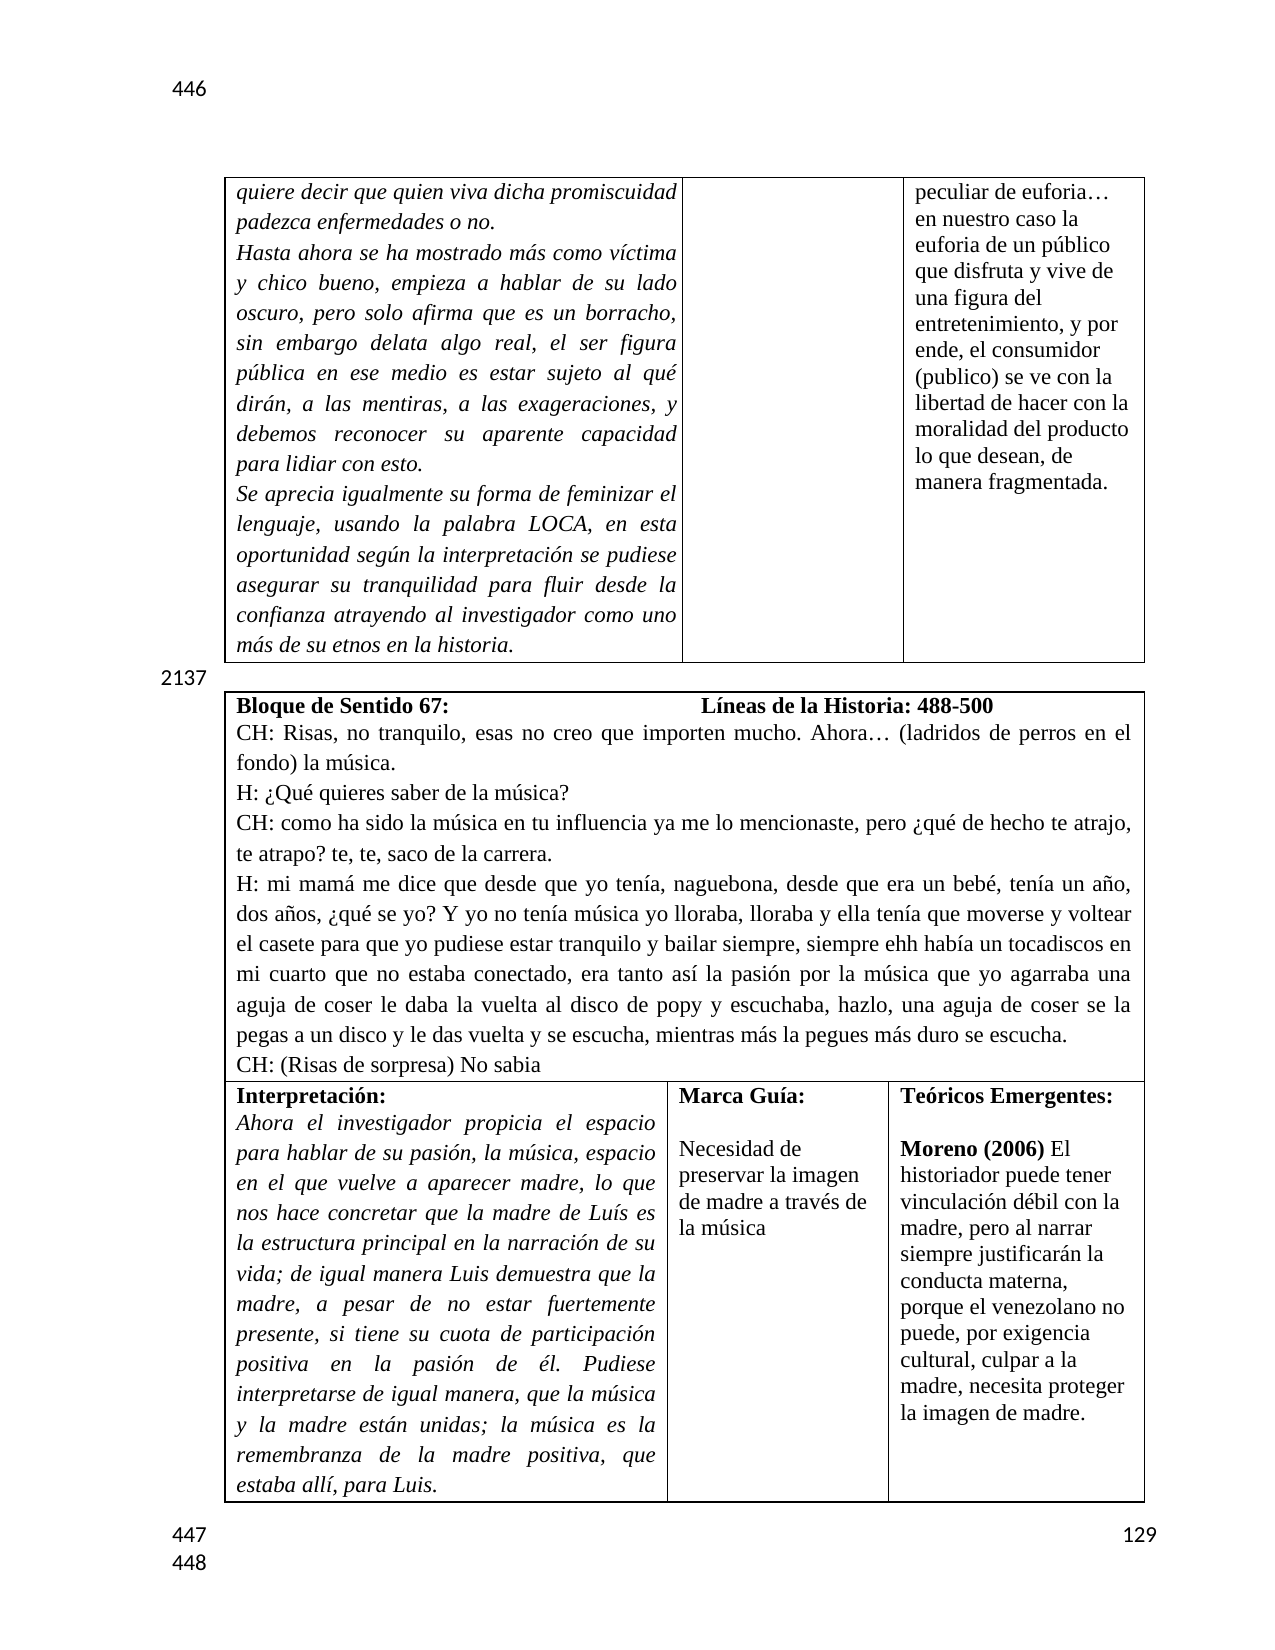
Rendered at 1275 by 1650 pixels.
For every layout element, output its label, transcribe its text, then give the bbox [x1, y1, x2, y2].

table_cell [683, 178, 903, 662]
table_cell Interpretación: Ahora el investigador propicia el espacio para hablar de su pasión, la música, espacio en el que vuelve a aparecer madre, lo que nos hace concretar que la madre de Luís es la estructura principal en la narración de su vida; de igual manera Luis demuestra que la madre, a pesar de no estar fuertemente presente, si tiene su cuota de participación positiva en la pasión de él. Pudiese interpretarse de igual manera, que la música y la madre están unidas; la música es la remembranza de la madre positiva, que estaba allí, para Luis. [226, 1082, 667, 1501]
table_cell Marca Guía: Necesidad de preservar la imagen de madre a través de la música [668, 1082, 888, 1501]
table_cell Teóricos Emergentes: Moreno (2006) El historiador puede tener vinculación débil con la madre, pero al narrar siempre justificarán la conducta materna, porque el venezolano no puede, por exigencia cultural, culpar a la madre, necesita proteger la imagen de madre. [889, 1082, 1144, 1501]
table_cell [904, 178, 1144, 662]
table_header Bloque de Sentido 67: Líneas de la Historia: 488-500 CH: Risas, no tranquilo, esas no creo que importen mucho. Ahora… (ladridos de perros en el fondo) la música. H: ¿Qué quieres saber de la música? CH: como ha sido la música en tu influencia ya me lo mencionaste, pero ¿qué de hecho te atrajo, te atrapo? te, te, saco de la carrera. H: mi mamá me dice que desde que yo tenía, naguebona, desde que era un bebé, tenía un año, dos años, ¿qué se yo? Y yo no tenía música yo lloraba, lloraba y ella tenía que moverse y voltear el casete para que yo pudiese estar tranquilo y bailar siempre, siempre ehh había un tocadiscos en mi cuarto que no estaba conectado, era tanto así la pasión por la música que yo agarraba una aguja de coser le daba la vuelta al disco de popy y escuchaba, hazlo, una aguja de coser se la pegas a un disco y le das vuelta y se escucha, mientras más la pegues más duro se escucha. CH: (Risas de sorpresa) No sabia [226, 693, 1144, 1081]
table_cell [226, 178, 682, 662]
